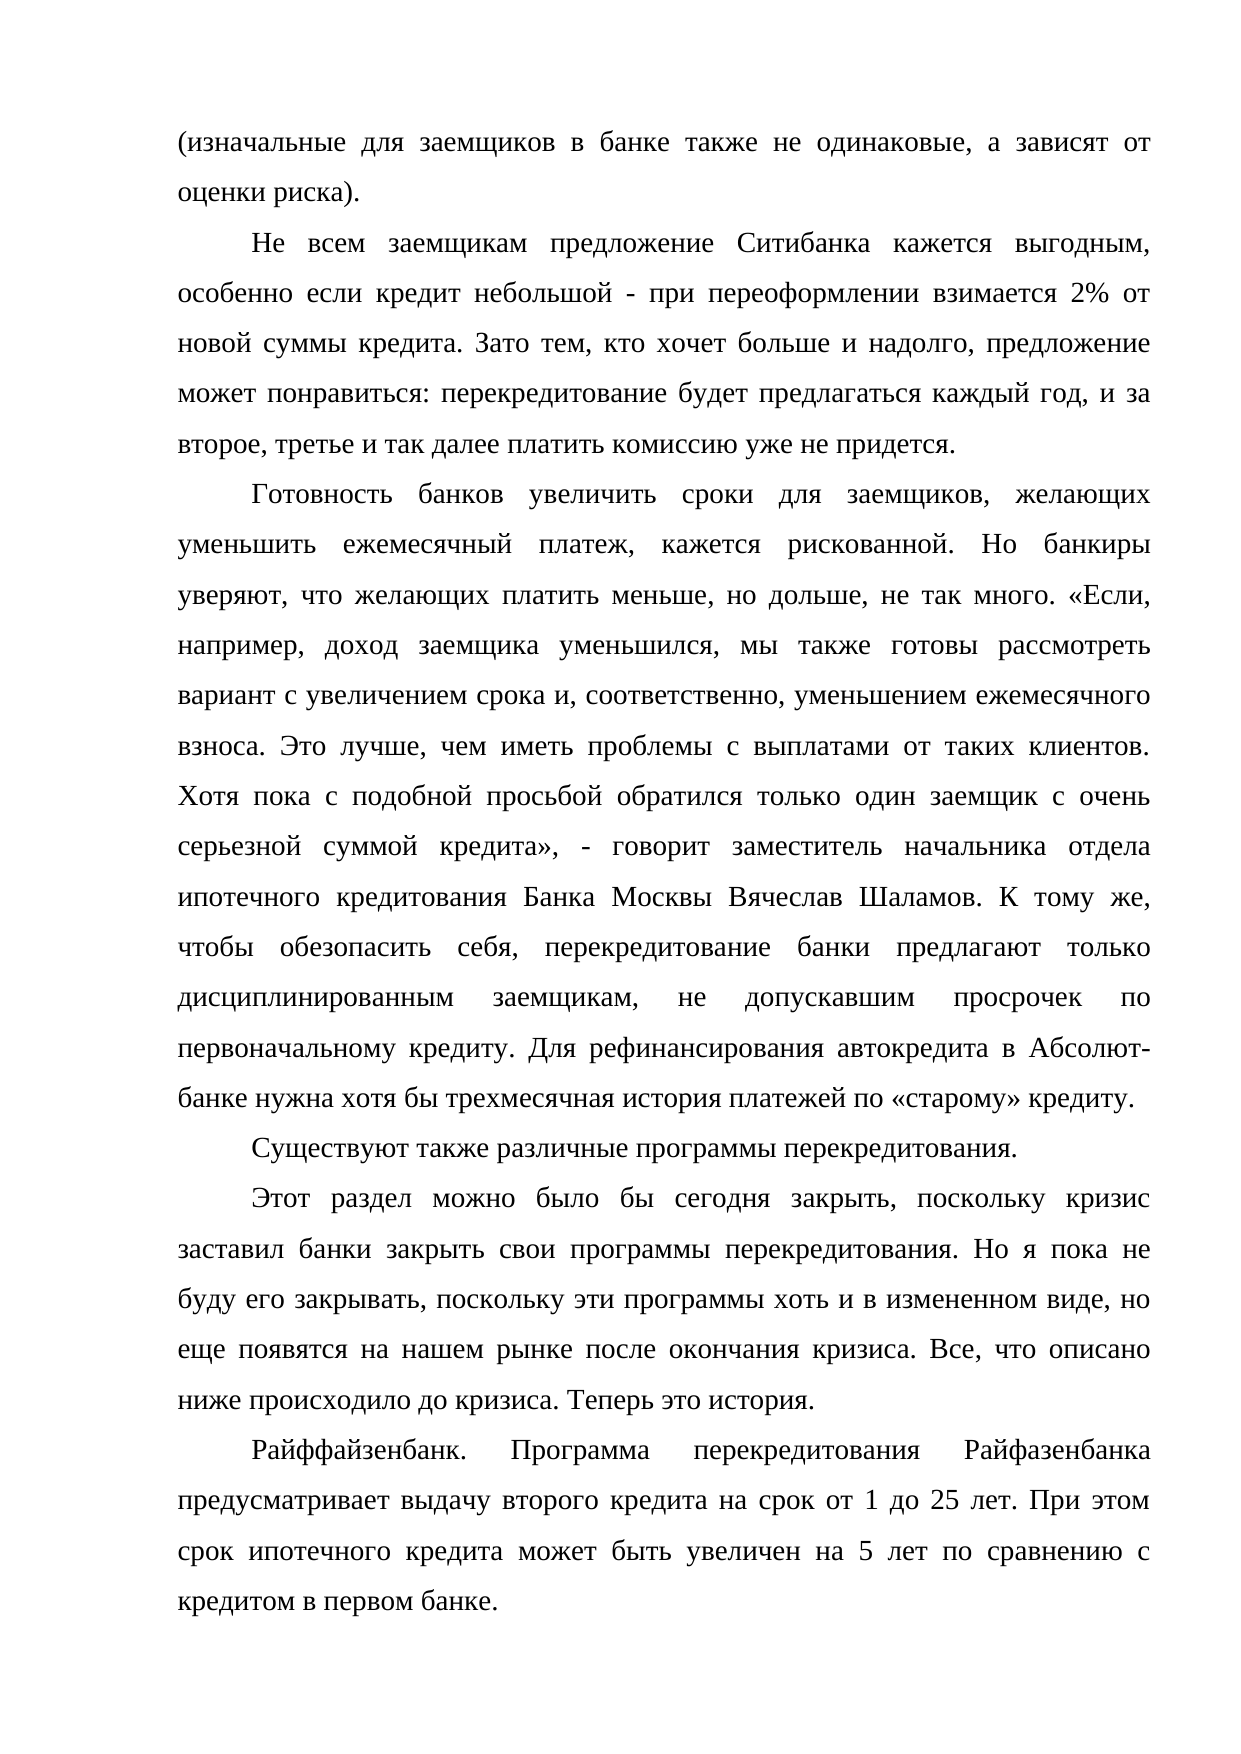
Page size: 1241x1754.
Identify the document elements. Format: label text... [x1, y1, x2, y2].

text Существуют также различные программы перекредитования. [177, 1130, 1152, 1164]
text Этот раздел можно было бы сегодня закрыть, поскольку кризис заставил банки закрыть свои программы перекредитования. Но я пока не буду его закрывать, поскольку эти программы хоть и в измененном виде, но еще появятся на нашем рынке после окончания кризиса. Все, что описано ниже происходило до кризиса. Теперь это история. [177, 1181, 1152, 1415]
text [177, 124, 1152, 208]
text Райффайзенбанк. Программа перекредитования Райфазенбанка предусматривает выдачу второго кредита на срок от 1 до 25 лет. При этом срок ипотечного кредита может быть увеличен на 5 лет по сравнению с кредитом в первом банке. [177, 1432, 1152, 1617]
text Готовность банков увеличить сроки для заемщиков, желающих уменьшить ежемесячный платеж, кажется рискованной. Но банкиры уверяют, что желающих платить меньше, но дольше, не так много. «Если, например, доход заемщика уменьшился, мы также готовы рассмотреть вариант с увеличением срока и, соответственно, уменьшением ежемесячного взноса. Это лучше, чем иметь проблемы с выплатами от таких клиентов. Хотя пока с подобной просьбой обратился только один заемщик с очень серьезной суммой кредита», - говорит заместитель начальника отдела ипотечного кредитования Банка Москвы Вячеслав Шаламов. К тому же, чтобы обезопасить себя, перекредитование банки предлагают только дисциплинированным заемщикам, не допускавшим просрочек по первоначальному кредиту. Для рефинансирования автокредита в Абсолют-банке нужна хотя бы трехмесячная история платежей по «старому» кредиту. [177, 476, 1152, 1113]
text Не всем заемщикам предложение Ситибанка кажется выгодным, особенно если кредит небольшой - при переоформлении взимается 2% от новой суммы кредита. Зато тем, кто хочет больше и надолго, предложение может понравиться: перекредитование будет предлагаться каждый год, и за второе, третье и так далее платить комиссию уже не придется. [177, 225, 1152, 459]
